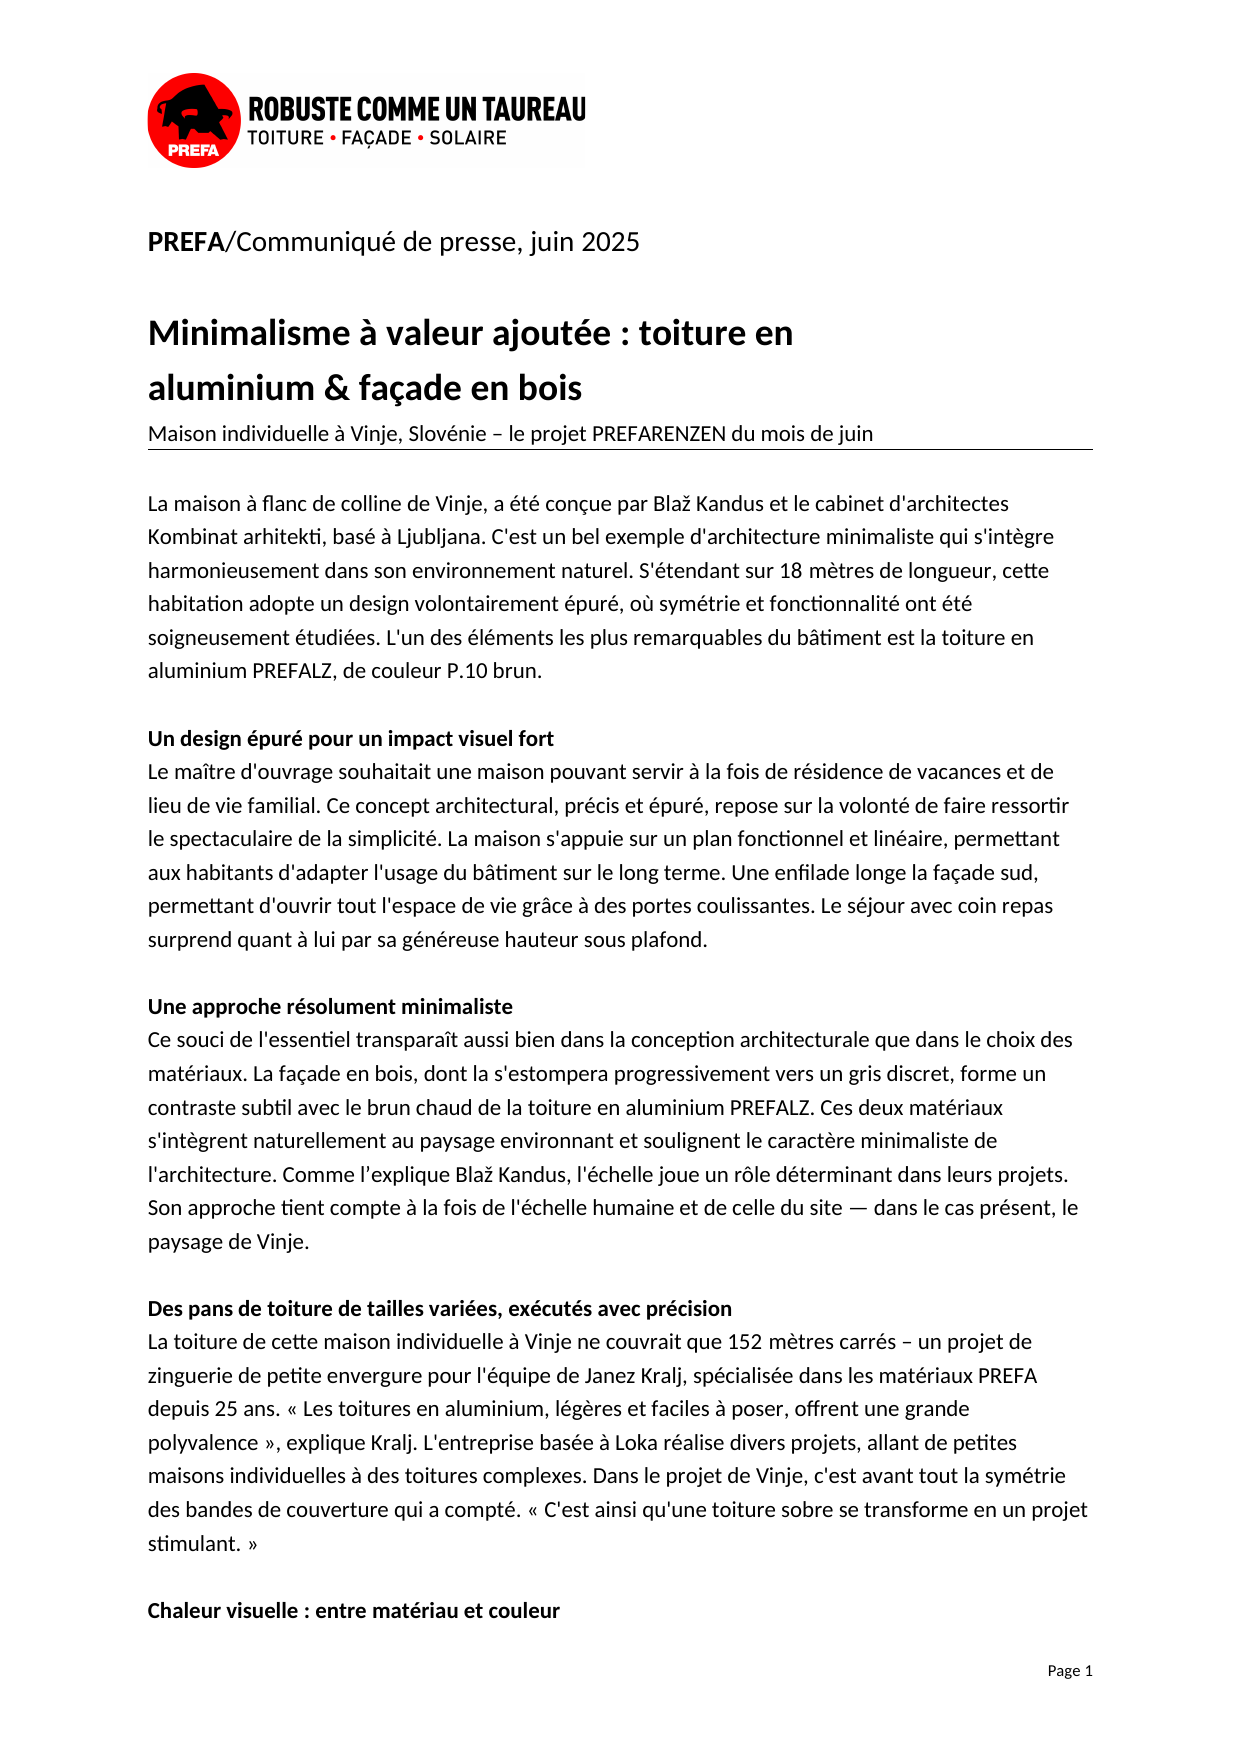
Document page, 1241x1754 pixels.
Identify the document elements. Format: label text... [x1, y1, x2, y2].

text Des pans de toiture de tailles variées, exécutés avec précision [148, 1294, 1093, 1322]
text Un design épuré pour un impact visuel fort [148, 724, 1093, 752]
text Minimalisme à valeur ajoutée : toiture en aluminium & façade en bois [148, 309, 1093, 409]
text Le maître d'ouvrage souhaitait une maison pouvant servir à la fois de résidence de vacances et de lieu de vie familial. Ce concept architectural, précis et épuré, repose sur la volonté de faire ressortir le spectaculaire de la simplicité. La maison s'appuie sur un plan fonctionnel et linéaire, permettant aux habitants d'adapter l'usage du bâtiment sur le long terme. Une enfilade longe la façade sud, permettant d'ouvrir tout l'espace de vie grâce à des portes coulissantes. Le séjour avec coin repas surprend quant à lui par sa généreuse hauteur sous plafond. [148, 757, 1093, 953]
text Maison individuelle à Vinje, Slovénie – le projet PREFARENZEN du mois de juin [148, 419, 1093, 449]
text PREFA/Communiqué de presse, juin 2025 [148, 223, 1093, 259]
text Une approche résolument minimaliste [148, 992, 1093, 1020]
text Ce souci de l'essentiel transparaît aussi bien dans la conception architecturale que dans le choix des matériaux. La façade en bois, dont la s'estompera progressivement vers un gris discret, forme un contraste subtil avec le brun chaud de la toiture en aluminium PREFALZ. Ces deux matériaux s'intègrent naturellement au paysage environnant et soulignent le caractère minimaliste de l'architecture. Comme l’explique Blaž Kandus, l'échelle joue un rôle déterminant dans leurs projets. Son approche tient compte à la fois de l'échelle humaine et de celle du site — dans le cas présent, le paysage de Vinje. [148, 1026, 1093, 1255]
picture [147, 73, 586, 168]
text La toiture de cette maison individuelle à Vinje ne couvrait que 152 mètres carrés – un projet de zinguerie de petite envergure pour l'équipe de Janez Kralj, spécialisée dans les matériaux PREFA depuis 25 ans. « Les toitures en aluminium, légères et faciles à poser, offrent une grande polyvalence », explique Kralj. L'entreprise basée à Loka réalise divers projets, allant de petites maisons individuelles à des toitures complexes. Dans le projet de Vinje, c'est avant tout la symétrie des bandes de couverture qui a compté. « C'est ainsi qu'une toiture sobre se transforme en un projet stimulant. » [148, 1327, 1093, 1557]
text Chaleur visuelle : entre matériau et couleur [148, 1596, 1093, 1624]
text La maison à flanc de colline de Vinje, a été conçue par Blaž Kandus et le cabinet d'architectes Kombinat arhitekti, basé à Ljubljana. C'est un bel exemple d'architecture minimaliste qui s'intègre harmonieusement dans son environnement naturel. S'étendant sur 18 mètres de longueur, cette habitation adopte un design volontairement épuré, où symétrie et fonctionnalité ont été soigneusement étudiées. L'un des éléments les plus remarquables du bâtiment est la toiture en aluminium PREFALZ, de couleur P.10 brun. [148, 489, 1093, 684]
